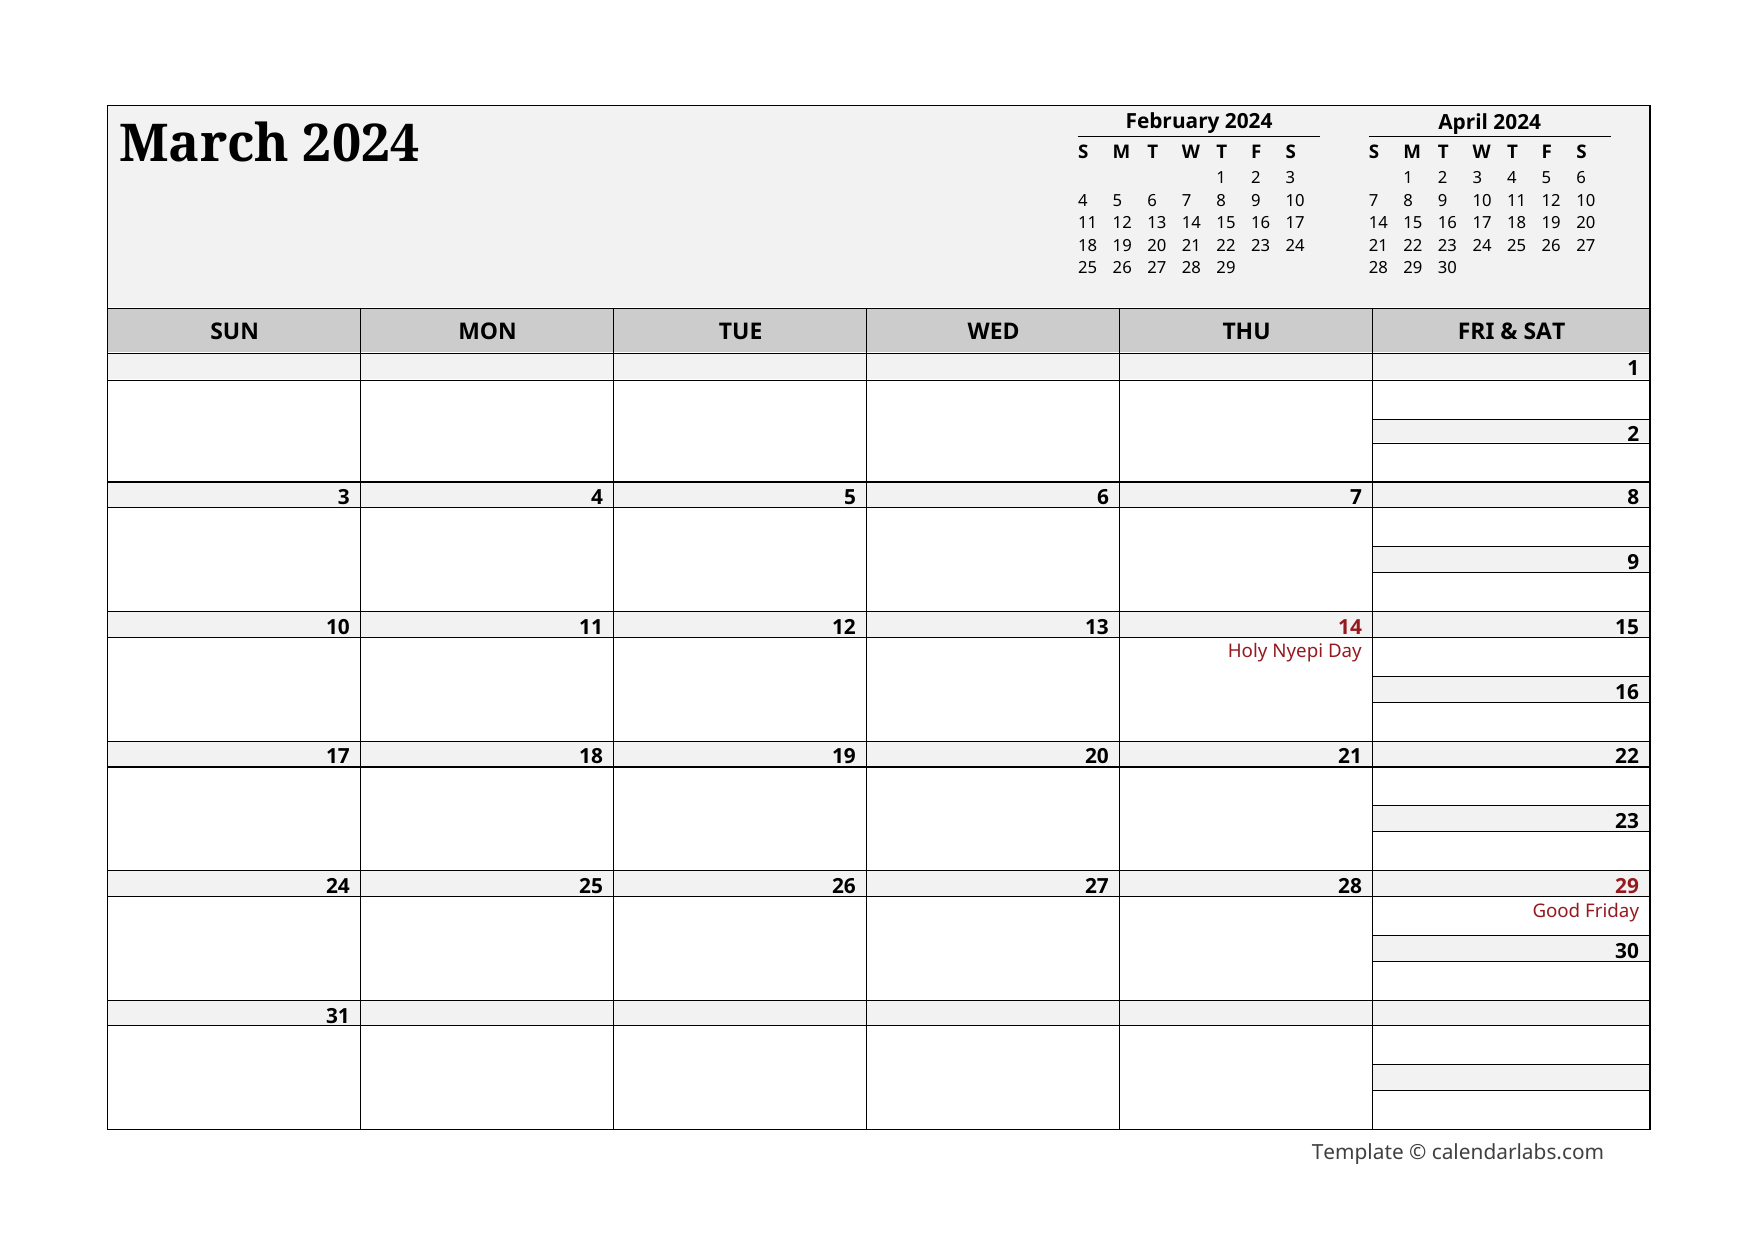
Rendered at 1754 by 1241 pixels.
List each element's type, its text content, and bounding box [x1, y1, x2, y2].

table_cell 25 [361, 871, 613, 896]
table_cell 22 [1373, 742, 1649, 766]
table_cell [614, 1001, 866, 1025]
table_cell [867, 1001, 1119, 1025]
table_cell 23 [1373, 806, 1649, 831]
table_cell 6 [867, 483, 1119, 507]
table_cell [614, 638, 866, 741]
table_cell [867, 381, 1119, 481]
table_cell [867, 897, 1119, 1000]
table_cell 30 [1373, 936, 1649, 961]
table_cell 18 [361, 742, 613, 766]
table_cell THU [1120, 309, 1372, 352]
table_cell FRI & SAT [1373, 309, 1649, 352]
table_cell [867, 1026, 1119, 1129]
table_cell [867, 508, 1119, 611]
table_cell [361, 897, 613, 1000]
table_cell [108, 354, 360, 379]
table_cell [867, 354, 1119, 379]
table_cell [614, 1026, 866, 1129]
table_header [1331, 106, 1622, 307]
table_header [1022, 106, 1331, 307]
table_cell [1120, 508, 1372, 611]
table_cell 3 [108, 483, 360, 507]
table_cell [108, 768, 360, 870]
table_cell 27 [867, 871, 1119, 896]
table_cell 24 [108, 871, 360, 896]
table_cell 14 [1120, 612, 1372, 637]
table_cell 11 [361, 612, 613, 637]
table_cell TUE [614, 309, 866, 352]
table_cell [1120, 381, 1372, 481]
table_cell 5 [614, 483, 866, 507]
table_cell [1373, 573, 1649, 611]
table_cell [108, 381, 360, 481]
table_cell [361, 508, 613, 611]
table_cell 16 [1373, 677, 1649, 702]
table_cell [1373, 381, 1649, 418]
table_cell [1120, 354, 1372, 379]
table_cell [1373, 444, 1649, 481]
table_cell [1120, 768, 1372, 870]
table_cell 19 [614, 742, 866, 766]
table_cell [108, 897, 360, 1000]
table_cell [614, 354, 866, 379]
table_cell [361, 1001, 613, 1025]
table_cell WED [867, 309, 1119, 352]
table_cell 9 [1373, 547, 1649, 572]
table_cell Good Friday [1373, 897, 1649, 935]
table_cell MON [361, 309, 613, 352]
table_cell 7 [1120, 483, 1372, 507]
table_cell [1373, 1026, 1649, 1064]
table_cell [1373, 1001, 1649, 1025]
table_cell [1373, 1065, 1649, 1090]
table_cell 10 [108, 612, 360, 637]
table_cell 26 [614, 871, 866, 896]
table_cell [867, 638, 1119, 741]
table_cell [867, 768, 1119, 870]
table_cell 15 [1373, 612, 1649, 637]
table_cell [1120, 897, 1372, 1000]
table_cell 2 [1373, 420, 1649, 442]
table_cell 1 [1373, 354, 1649, 379]
table_cell [614, 768, 866, 870]
table_cell [361, 768, 613, 870]
table_cell 31 [108, 1001, 360, 1025]
table_cell [361, 354, 613, 379]
table_cell [1120, 1026, 1372, 1129]
table_cell [1120, 1001, 1372, 1025]
table_cell [1373, 1091, 1649, 1129]
table_cell SUN [108, 309, 360, 352]
table_cell 4 [361, 483, 613, 507]
table_cell [614, 508, 866, 611]
table_cell 13 [867, 612, 1119, 637]
table_cell 17 [108, 742, 360, 766]
table_cell [1373, 638, 1649, 676]
table_cell 12 [614, 612, 866, 637]
table_cell 21 [1120, 742, 1372, 766]
table_cell [1373, 962, 1649, 1000]
table_cell [108, 1026, 360, 1129]
table_header [1622, 106, 1649, 307]
table_cell [361, 638, 613, 741]
table_cell 20 [867, 742, 1119, 766]
table_cell [1373, 703, 1649, 741]
table_header March 2024 [108, 106, 1022, 307]
table_cell [361, 381, 613, 481]
table_cell [108, 638, 360, 741]
table_cell 8 [1373, 483, 1649, 507]
table_cell [1373, 832, 1649, 870]
table_cell [614, 381, 866, 481]
table_cell 28 [1120, 871, 1372, 896]
table_cell Holy Nyepi Day [1120, 638, 1372, 741]
table_cell [1373, 508, 1649, 546]
table_cell [1373, 768, 1649, 805]
table_cell 29 [1373, 871, 1649, 896]
table_cell [108, 508, 360, 611]
table_cell [614, 897, 866, 1000]
table_cell [361, 1026, 613, 1129]
